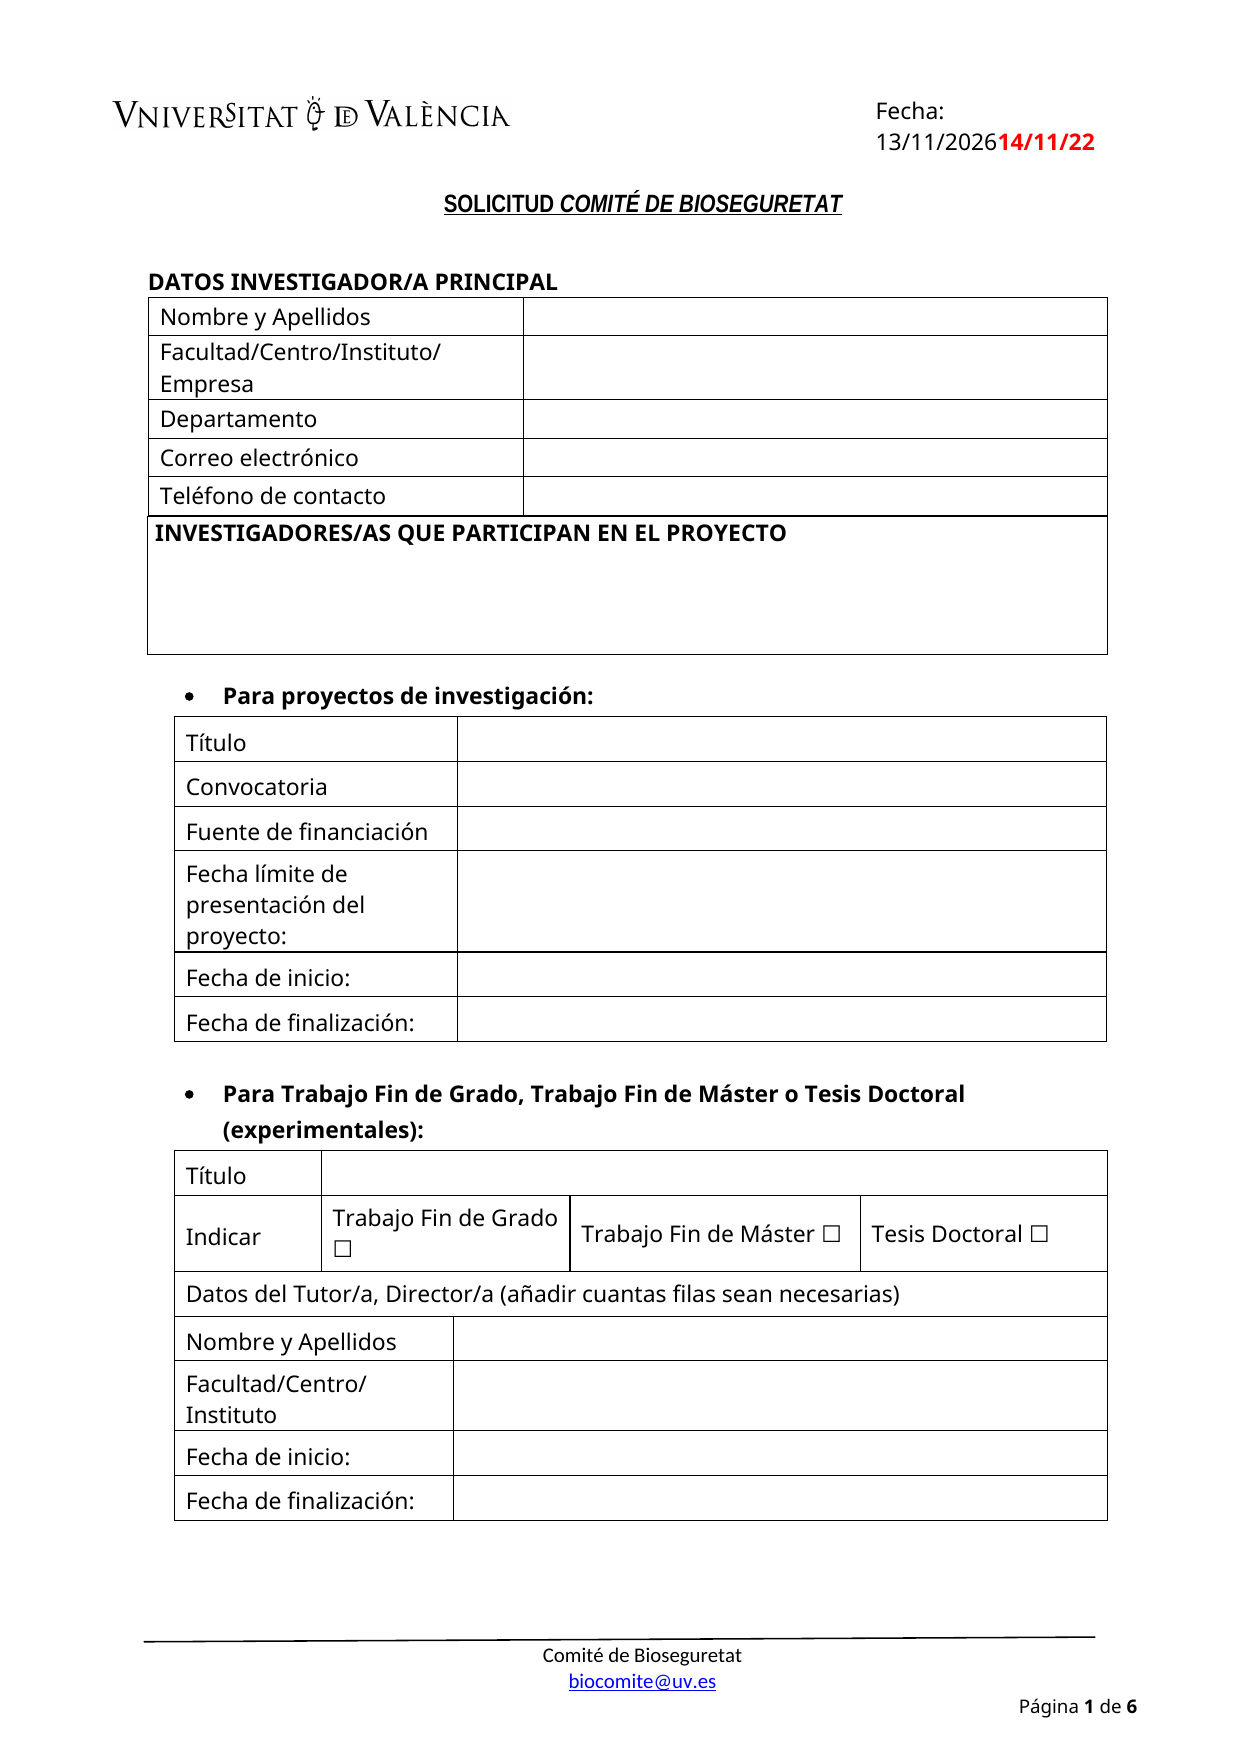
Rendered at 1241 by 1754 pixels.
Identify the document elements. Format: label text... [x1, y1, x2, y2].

table_cell Nombre y Apellidos [175, 1317, 453, 1360]
table_cell [524, 336, 1107, 399]
table_cell Trabajo Fin de Grado [322, 1196, 569, 1271]
table_cell Fecha de inicio: [175, 1431, 453, 1475]
list Para Trabajo Fin de Grado, Trabajo Fin de Máster o Tesis Doctoral (experimentales): [185, 1078, 1137, 1145]
table_cell Facultad/Centro/Instituto/Empresa [149, 336, 523, 399]
table_cell [454, 1431, 1107, 1475]
table_cell Datos del Tutor/a, Director/a (añadir cuantas filas sean necesarias) [175, 1272, 1107, 1316]
table_cell Fecha de finalización: [175, 997, 457, 1041]
table_header [322, 1151, 1107, 1195]
picture [110, 96, 514, 133]
table_cell [458, 807, 1106, 850]
table_cell Departamento [149, 400, 523, 437]
table_cell Fecha límite de presentación del proyecto: [175, 851, 457, 951]
table_cell [454, 1361, 1107, 1430]
table_header Título [175, 717, 457, 761]
table_header Título [175, 1151, 321, 1195]
table_cell [458, 851, 1106, 951]
table_cell Tesis Doctoral [861, 1196, 1107, 1271]
table_cell Facultad/Centro/Instituto [175, 1361, 453, 1430]
table_cell Teléfono de contacto [149, 477, 523, 514]
table_header [458, 717, 1106, 761]
table_cell [524, 439, 1107, 476]
table_cell Indicar [175, 1196, 321, 1271]
table_cell Trabajo Fin de Máster [571, 1196, 860, 1271]
table_header INVESTIGADORES/AS QUE PARTICIPAN EN EL PROYECTO [148, 517, 1107, 654]
table_cell Fuente de financiación [175, 807, 457, 850]
list Para proyectos de investigación: [185, 680, 1137, 711]
table_cell [454, 1317, 1107, 1360]
table_header [524, 298, 1107, 335]
table_cell [458, 953, 1106, 996]
table_cell [458, 997, 1106, 1041]
table_header Fecha: 14/11/2022 [868, 95, 1122, 157]
table_cell Fecha de finalización: [175, 1476, 453, 1520]
table_cell Fecha de inicio: [175, 953, 457, 996]
text DATOS INVESTIGADOR/A PRINCIPAL [148, 266, 1137, 297]
table_cell [454, 1476, 1107, 1520]
table_header Nombre y Apellidos [149, 298, 523, 335]
table_cell [524, 400, 1107, 437]
table_cell [524, 477, 1107, 514]
table_cell Convocatoria [175, 762, 457, 806]
table_cell [458, 762, 1106, 806]
table_cell Correo electrónico [149, 439, 523, 476]
